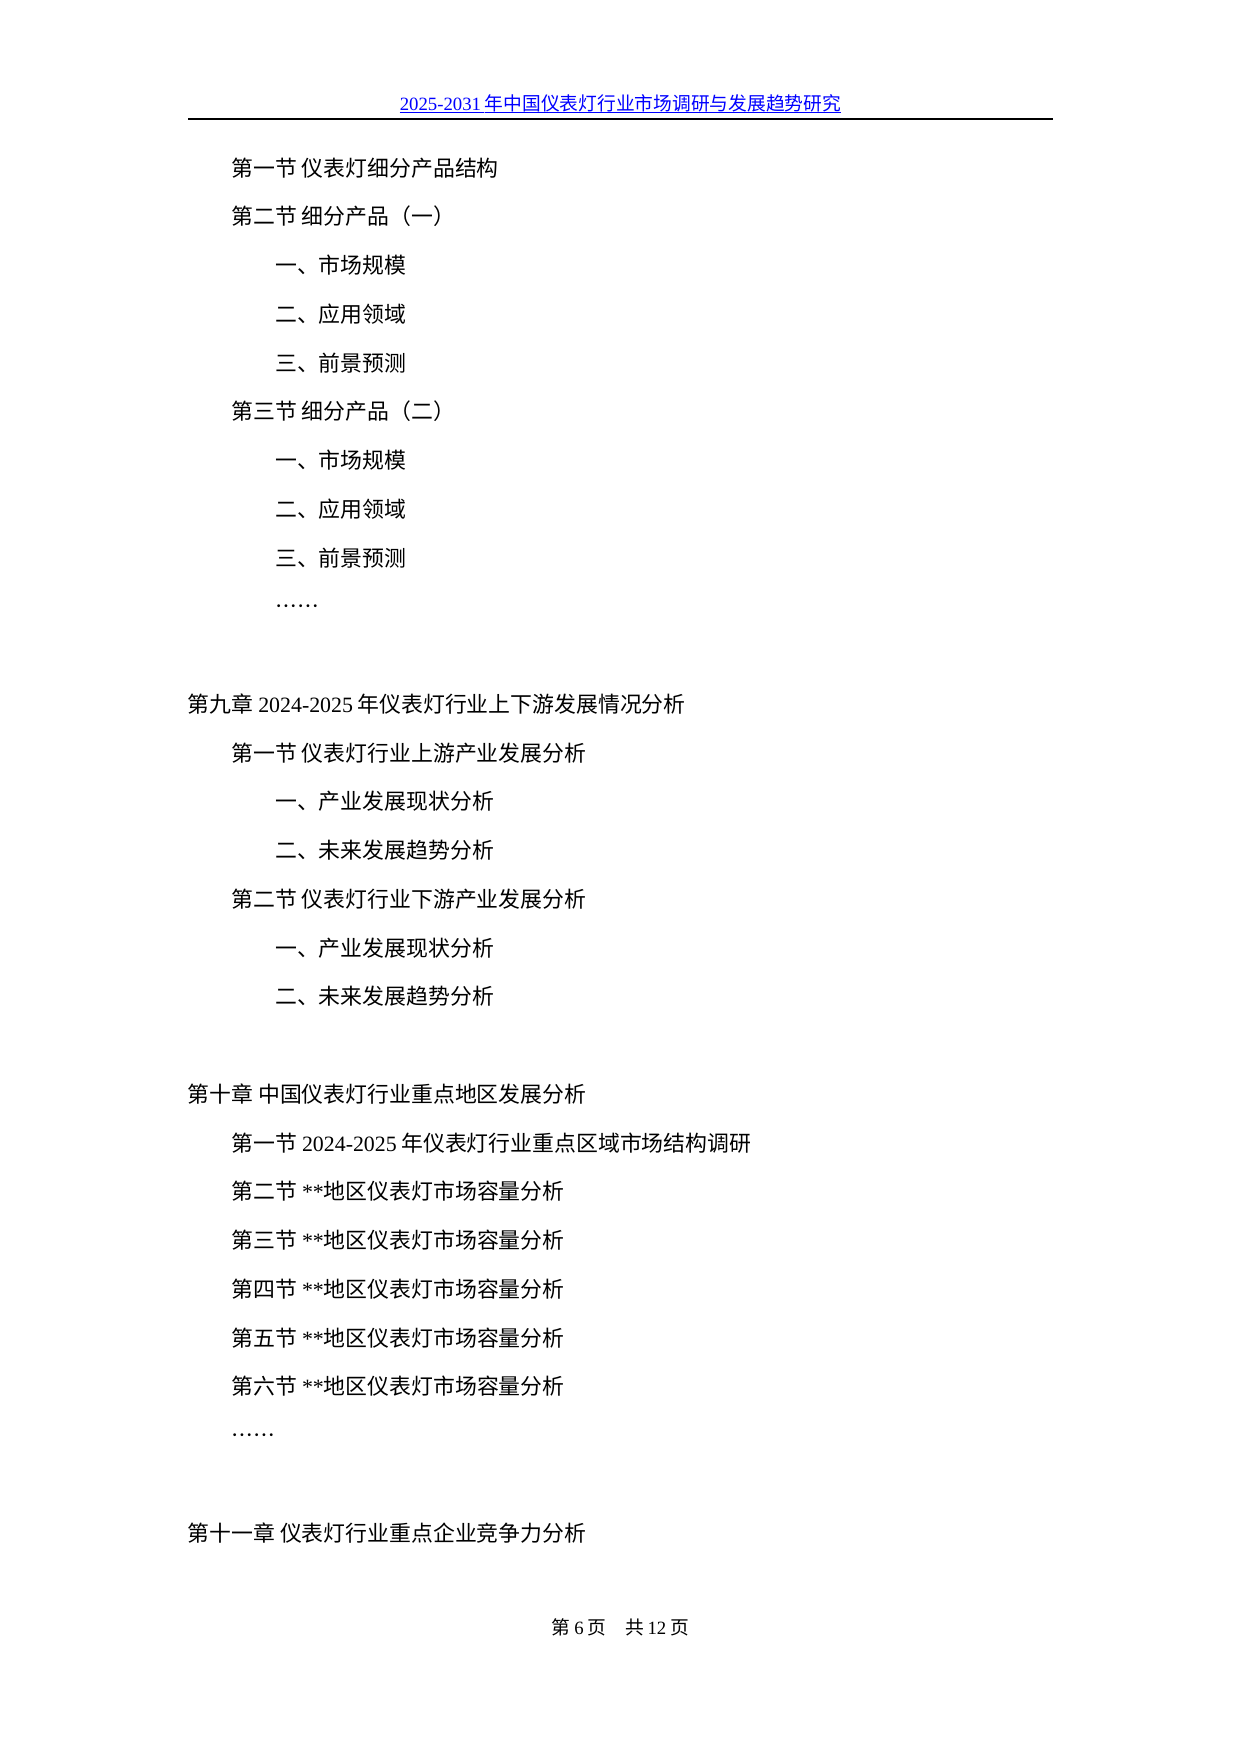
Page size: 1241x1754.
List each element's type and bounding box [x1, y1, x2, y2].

text [187, 150, 1053, 1548]
